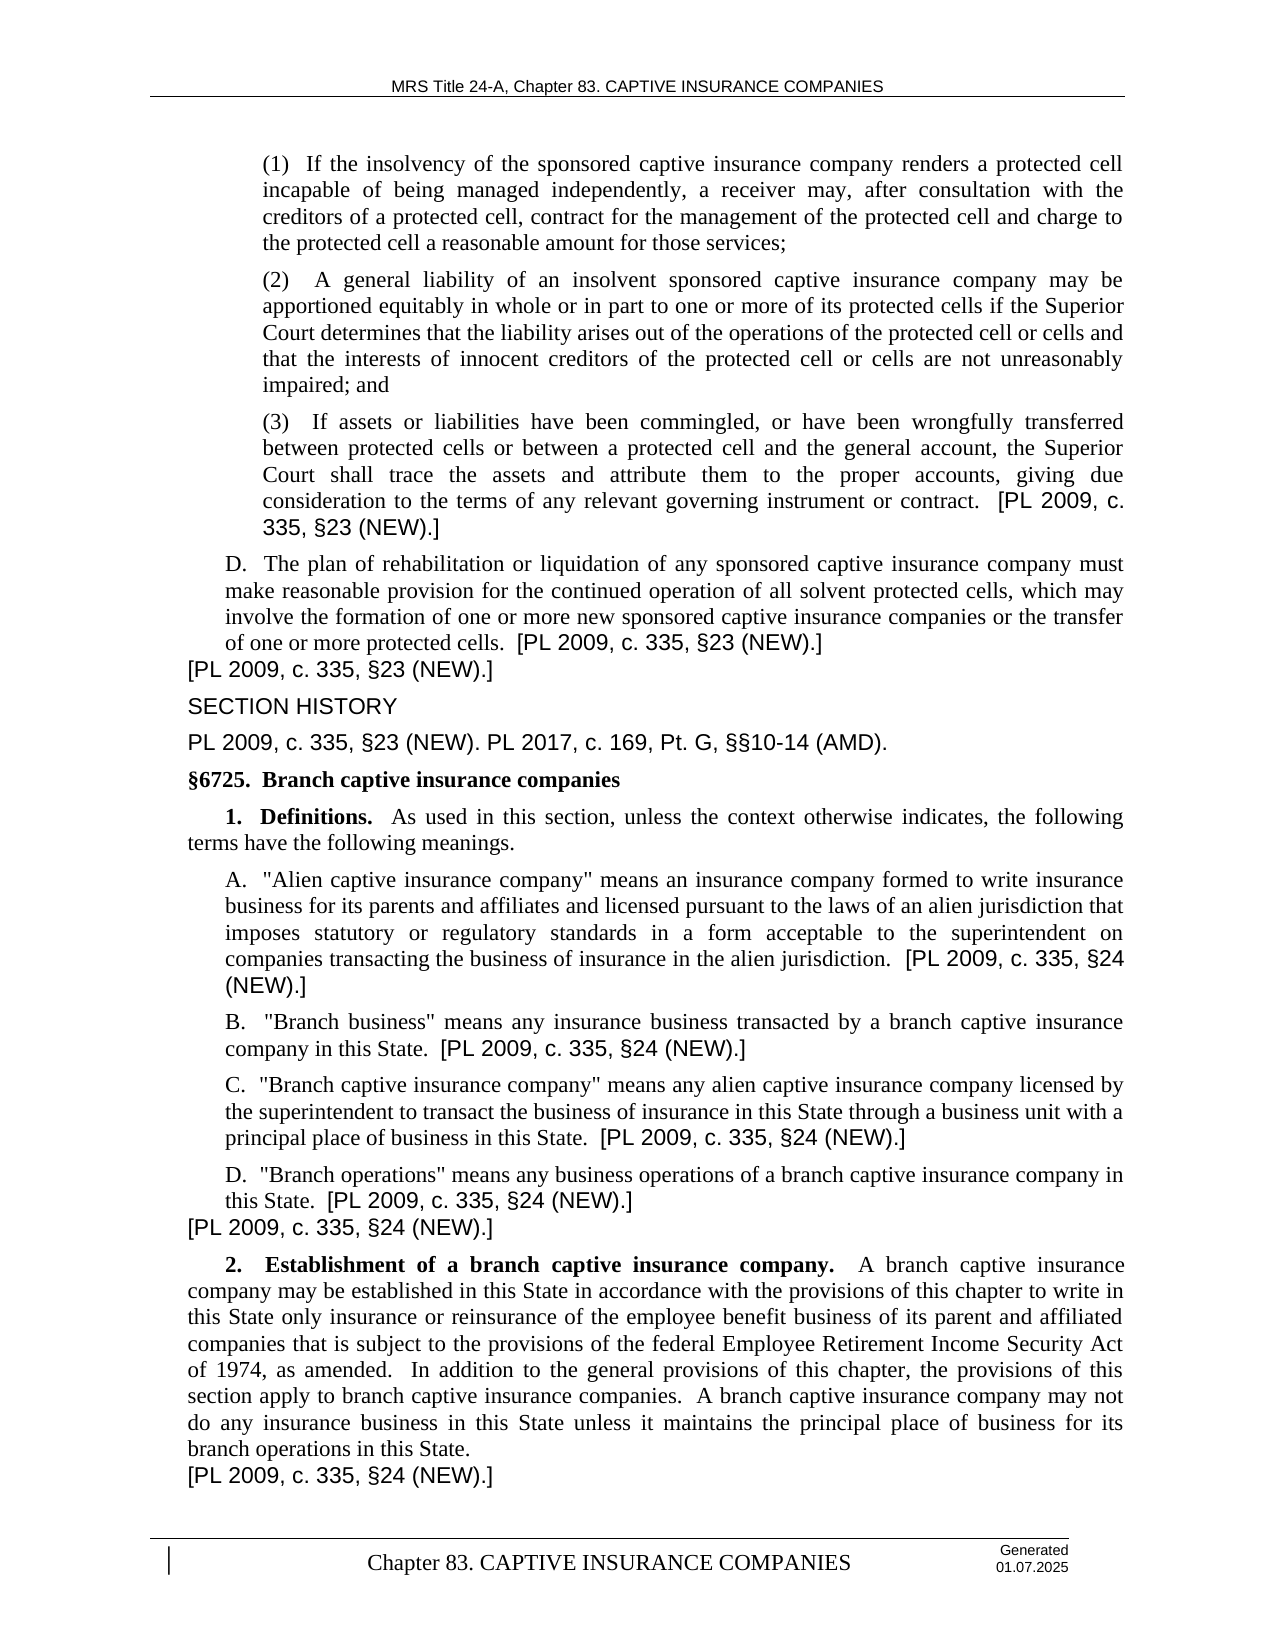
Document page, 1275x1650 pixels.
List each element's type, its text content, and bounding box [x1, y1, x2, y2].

text [PL 2009, c. 335, §23 (NEW).] [187, 656, 1125, 682]
text PL 2009, c. 335, §23 (NEW). PL 2017, c. 169, Pt. G, §§10-14 (AMD). [187, 729, 1125, 756]
text [PL 2009, c. 335, §24 (NEW).] [187, 1462, 1125, 1488]
text A. "Alien captive insurance company" means an insurance company formed to write insurance business for its parents and affiliates and licensed pursuant to the laws of an alien jurisdiction that imposes statutory or regulatory standards in a form acceptable to the superintendent on companies transacting the business of insurance in the alien jurisdiction. [PL 2009, c. 335, §24 (NEW).] [225, 866, 1125, 998]
text 1. Definitions. As used in this section, unless the context otherwise indicates, the following terms have the following meanings. [187, 803, 1125, 856]
text §6725. Branch captive insurance companies [187, 766, 1125, 792]
text (2) A general liability of an insolvent sponsored captive insurance company may be apportioned equitably in whole or in part to one or more of its protected cells if the Superior Court determines that the liability arises out of the operations of the protected cell or cells and that the interests of innocent creditors of the protected cell or cells are not unreasonably impaired; and [262, 266, 1125, 398]
text D. The plan of rehabilitation or liquidation of any sponsored captive insurance company must make reasonable provision for the continued operation of all solvent protected cells, which may involve the formation of one or more new sponsored captive insurance companies or the transfer of one or more protected cells. [PL 2009, c. 335, §23 (NEW).] [225, 550, 1125, 656]
text SECTION HISTORY [187, 693, 1125, 719]
text (1) If the insolvency of the sponsored captive insurance company renders a protected cell incapable of being managed independently, a receiver may, after consultation with the creditors of a protected cell, contract for the management of the protected cell and charge to the protected cell a reasonable amount for those services; [262, 150, 1125, 255]
text [PL 2009, c. 335, §24 (NEW).] [187, 1214, 1125, 1240]
text 2. Establishment of a branch captive insurance company. A branch captive insurance company may be established in this State in accordance with the provisions of this chapter to write in this State only insurance or reinsurance of the employee benefit business of its parent and affiliated companies that is subject to the provisions of the federal Employee Retirement Income Security Act of 1974, as amended. In addition to the general provisions of this chapter, the provisions of this section apply to branch captive insurance companies. A branch captive insurance company may not do any insurance business in this State unless it maintains the principal place of business for its branch operations in this State. [187, 1251, 1125, 1462]
text D. "Branch operations" means any business operations of a branch captive insurance company in this State. [PL 2009, c. 335, §24 (NEW).] [225, 1161, 1125, 1214]
text (3) If assets or liabilities have been commingled, or have been wrongfully transferred between protected cells or between a protected cell and the general account, the Superior Court shall trace the assets and attribute them to the proper accounts, giving due consideration to the terms of any relevant governing instrument or contract. [PL 2009, c. 335, §23 (NEW).] [262, 408, 1125, 540]
text C. "Branch captive insurance company" means any alien captive insurance company licensed by the superintendent to transact the business of insurance in this State through a business unit with a principal place of business in this State. [PL 2009, c. 335, §24 (NEW).] [225, 1072, 1125, 1151]
text B. "Branch business" means any insurance business transacted by a branch captive insurance company in this State. [PL 2009, c. 335, §24 (NEW).] [225, 1008, 1125, 1061]
